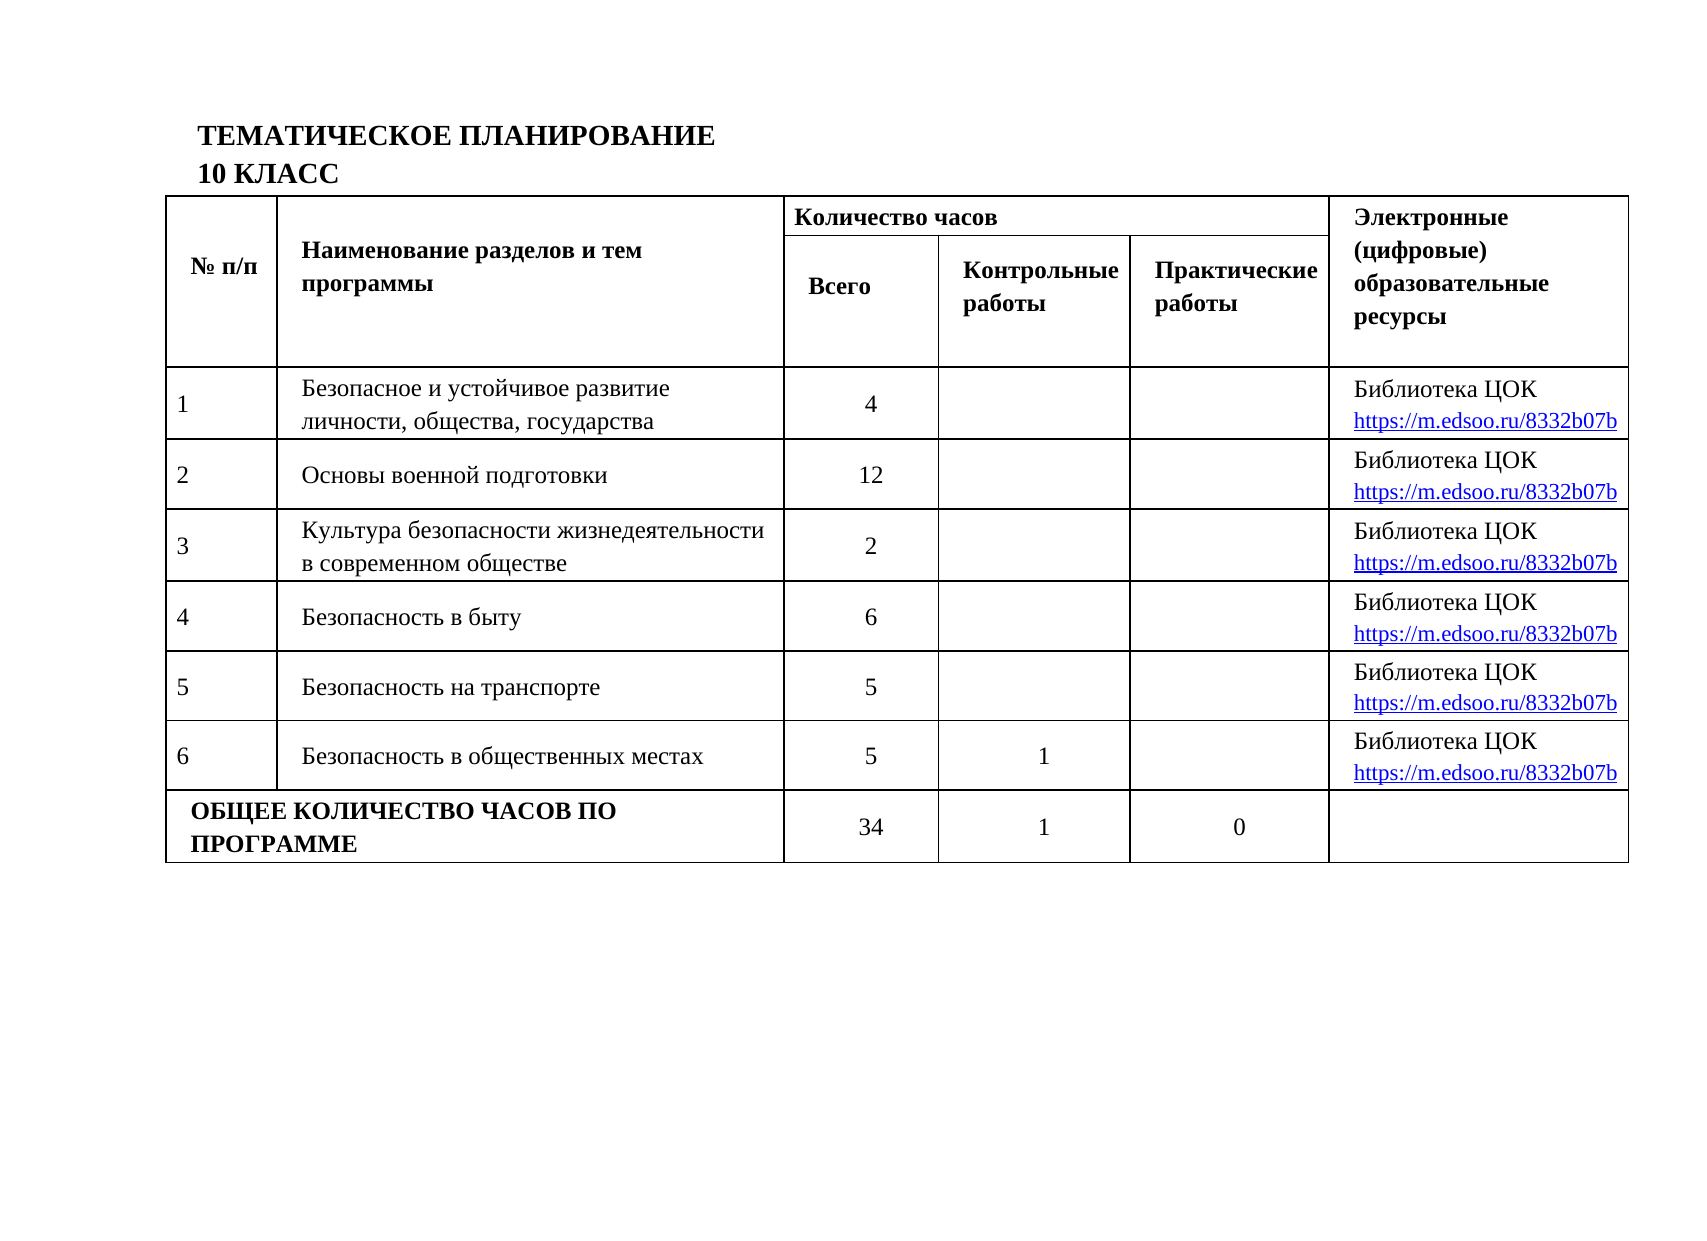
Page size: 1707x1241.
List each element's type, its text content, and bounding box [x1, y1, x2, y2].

table_cell 4 [167, 582, 276, 650]
table_header № п/п [167, 197, 276, 366]
table_cell Библиотека ЦОК https://m.edsoo.ru/8332b07b [1330, 582, 1628, 650]
table_cell Библиотека ЦОК https://m.edsoo.ru/8332b07b [1330, 510, 1628, 580]
table_cell 6 [167, 721, 276, 789]
table_cell [1131, 368, 1328, 438]
table_cell Культура безопасности жизнедеятельности в современном обществе [278, 510, 783, 580]
table_cell 5 [785, 652, 938, 719]
table_cell [1131, 652, 1328, 719]
table_cell 1 [939, 721, 1129, 789]
table_cell [1131, 721, 1328, 789]
table_cell 3 [167, 510, 276, 580]
table_cell Безопасность в общественных местах [278, 721, 783, 789]
table_cell Всего [785, 236, 938, 366]
table_cell [939, 368, 1129, 438]
table_cell Безопасность в быту [278, 582, 783, 650]
table_cell Практические работы [1131, 236, 1328, 366]
table_cell 2 [167, 440, 276, 508]
table_cell Библиотека ЦОК https://m.edsoo.ru/8332b07b [1330, 652, 1628, 719]
text 10 КЛАСС [190, 157, 1618, 190]
table_cell [939, 582, 1129, 650]
table_header Количество часов [785, 197, 1328, 234]
table_cell 1 [939, 791, 1129, 861]
table_cell [1131, 582, 1328, 650]
table_cell Библиотека ЦОК https://m.edsoo.ru/8332b07b [1330, 440, 1628, 508]
text ТЕМАТИЧЕСКОЕ ПЛАНИРОВАНИЕ [190, 118, 1618, 152]
table_cell 0 [1131, 791, 1328, 861]
table_cell ОБЩЕЕ КОЛИЧЕСТВО ЧАСОВ ПО ПРОГРАММЕ [167, 791, 783, 861]
table_cell 2 [785, 510, 938, 580]
table_cell [939, 652, 1129, 719]
table_cell [1131, 510, 1328, 580]
table_cell 5 [785, 721, 938, 789]
table_cell Безопасное и устойчивое развитие личности, общества, государства [278, 368, 783, 438]
table_cell [1131, 440, 1328, 508]
table_cell [939, 440, 1129, 508]
table_cell [939, 510, 1129, 580]
table_header Электронные (цифровые) образовательные ресурсы [1330, 197, 1628, 366]
table_cell [1330, 791, 1628, 861]
table_cell Безопасность на транспорте [278, 652, 783, 719]
table_cell 12 [785, 440, 938, 508]
table_cell Библиотека ЦОК https://m.edsoo.ru/8332b07b [1330, 368, 1628, 438]
table_cell 34 [785, 791, 938, 861]
table_cell Контрольные работы [939, 236, 1129, 366]
table_header Наименование разделов и тем программы [278, 197, 783, 366]
table_cell 4 [785, 368, 938, 438]
table_cell Библиотека ЦОК https://m.edsoo.ru/8332b07b [1330, 721, 1628, 789]
table_cell 6 [785, 582, 938, 650]
table_cell Основы военной подготовки [278, 440, 783, 508]
table_cell 5 [167, 652, 276, 719]
table_cell 1 [167, 368, 276, 438]
